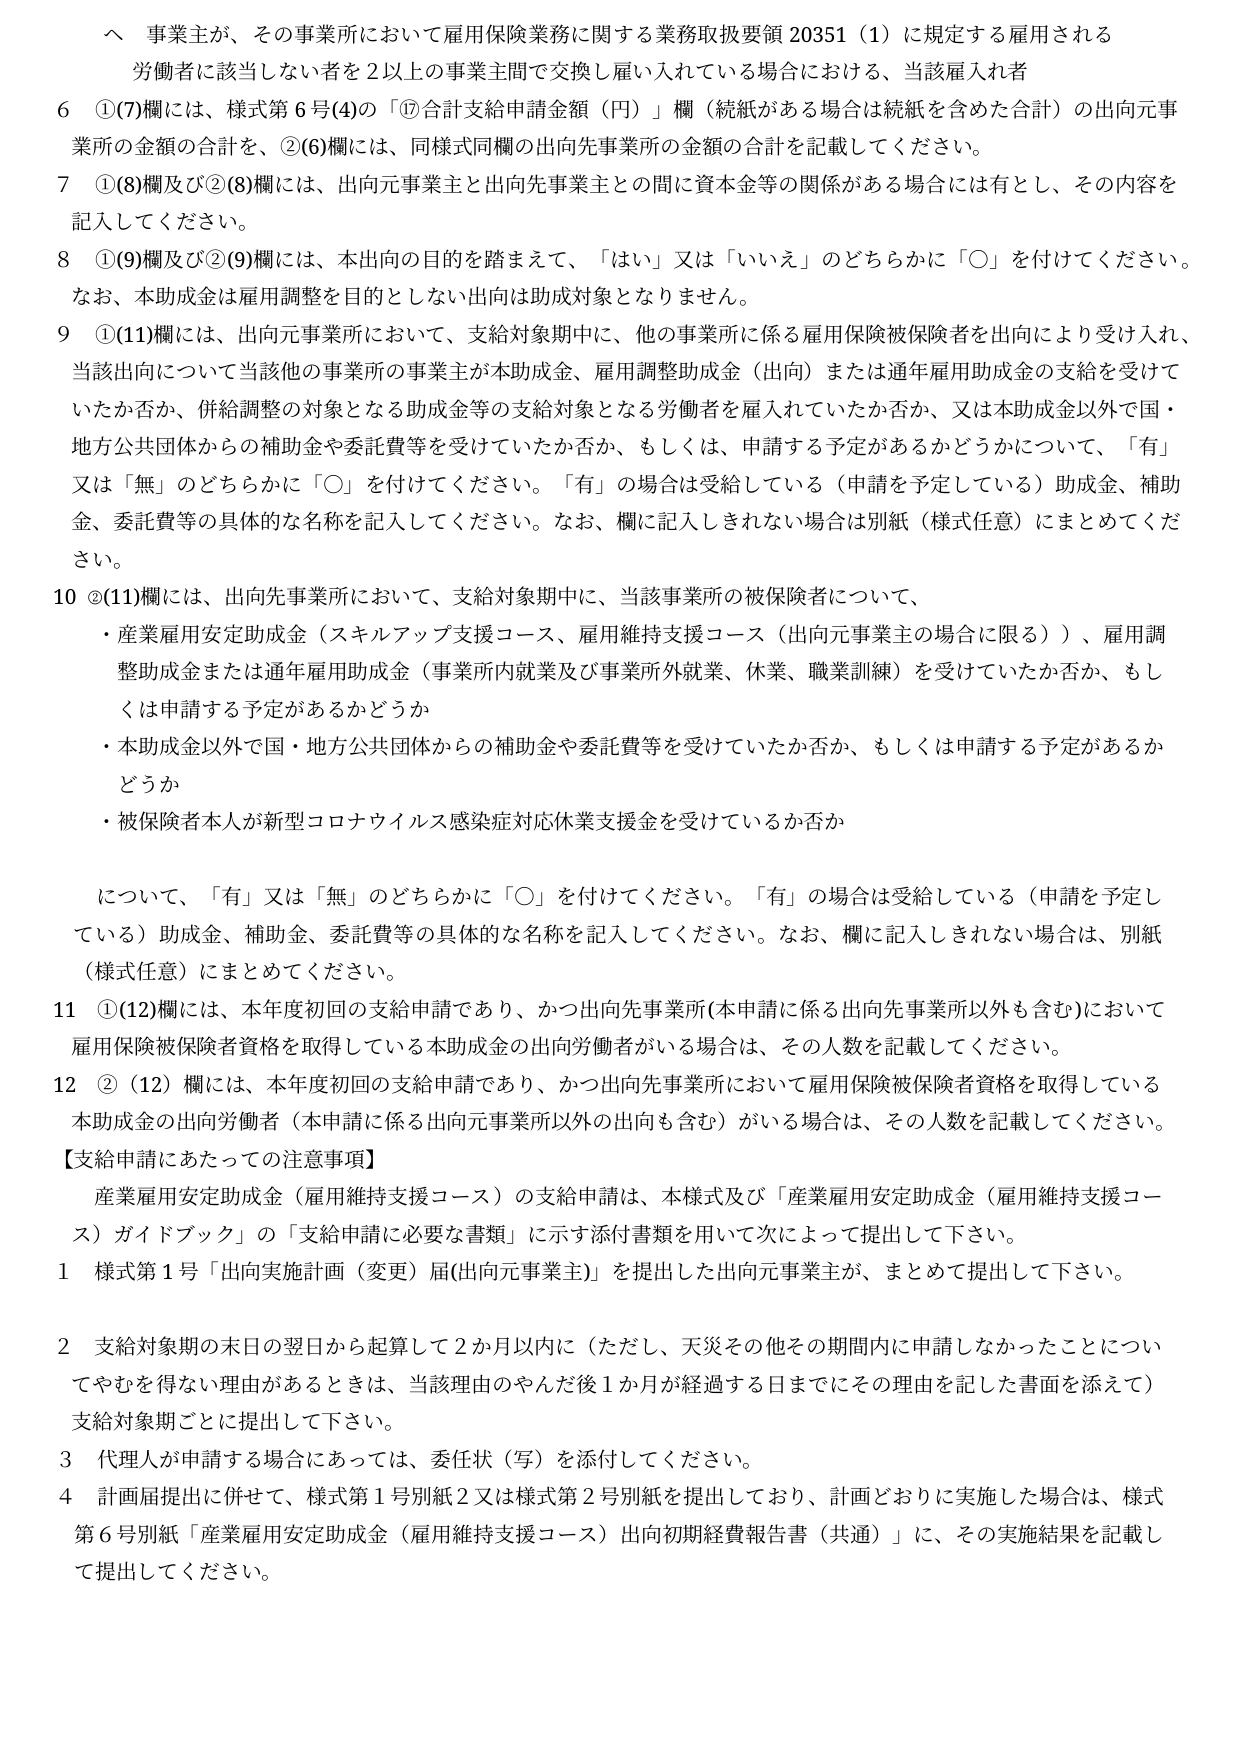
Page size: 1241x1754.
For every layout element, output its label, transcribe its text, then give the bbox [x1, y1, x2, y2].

text ７ ①(8)欄及び②(8)欄には、出向元事業主と出向先事業主との間に資本金等の関係がある場合には有とし、その内容を記入してください。 [53, 164, 1181, 239]
text について、「有」又は「無」のどちらかに「○」を付けてください。「有」の場合は受給している（申請を予定している）助成金、補助金、委託費等の具体的な名称を記入してください。なお、欄に記入しきれない場合は、別紙（様式任意）にまとめてください。 [74, 877, 1167, 989]
text ・産業雇用安定助成金（スキルアップ支援コース、雇用維持支援コース（出向元事業主の場合に限る））、雇用調整助成金または通年雇用助成金（事業所内就業及び事業所外就業、休業、職業訓練）を受けていたか否か、もしくは申請する予定があるかどうか [97, 614, 1167, 727]
text ・本助成金以外で国・地方公共団体からの補助金や委託費等を受けていたか否か、もしくは申請する予定があるかどうか [97, 727, 1167, 802]
text １ 様式第1号「出向実施計画（変更）届(出向元事業主)」を提出した出向元事業主が、まとめて提出して下さい。 [53, 1252, 1115, 1327]
text ・被保険者本人が新型コロナウイルス感染症対応休業支援金を受けているか否か [97, 802, 1167, 839]
text ６ ①(7)欄には、様式第6号(4)の「⑰合計支給申請金額（円）」欄（続紙がある場合は続紙を含めた合計）の出向元事業所の金額の合計を、②(6)欄には、同様式同欄の出向先事業所の金額の合計を記載してください。 [53, 89, 1181, 164]
text ９ ①(11)欄には、出向元事業所において、支給対象期中に、他の事業所に係る雇用保険被保険者を出向により受け入れ、当該出向について当該他の事業所の事業主が本助成金、雇用調整助成金（出向）または通年雇用助成金の支給を受けていたか否か、併給調整の対象となる助成金等の支給対象となる労働者を雇入れていたか否か、又は本助成金以外で国・地方公共団体からの補助金や委託費等を受けていたか否か、もしくは、申請する予定があるかどうかについて、「有」又は「無」のどちらかに「○」を付けてください。「有」の場合は受給している（申請を予定している）助成金、補助金、委託費等の具体的な名称を記入してください。なお、欄に記入しきれない場合は別紙（様式任意）にまとめてください。 [53, 314, 1181, 577]
text ２ 支給対象期の末日の翌日から起算して２か月以内に（ただし、天災その他その期間内に申請しなかったことについてやむを得ない理由があるときは、当該理由のやんだ後１か月が経過する日までにその理由を記した書面を添えて）支給対象期ごとに提出して下さい。 [53, 1327, 1167, 1439]
text ３ 代理人が申請する場合にあっては、委任状（写）を添付してください。 [55, 1439, 1115, 1477]
text ヘ 事業主が、その事業所において雇用保険業務に関する業務取扱要領20351（1）に規定する雇用される労働者に該当しない者を２以上の事業主間で交換し雇い入れている場合における、当該雇入れ者 [103, 14, 1115, 89]
text 10 ②(11)欄には、出向先事業所において、支給対象期中に、当該事業所の被保険者について、 [53, 577, 1167, 614]
text 産業雇用安定助成金（雇用維持支援コース）の支給申請は、本様式及び「産業雇用安定助成金（雇用維持支援コース）ガイドブック」の「支給申請に必要な書類」に示す添付書類を用いて次によって提出して下さい。 [53, 1177, 1167, 1252]
text 11 ①(12)欄には、本年度初回の支給申請であり、かつ出向先事業所(本申請に係る出向先事業所以外も含む)において雇用保険被保険者資格を取得している本助成金の出向労働者がいる場合は、その人数を記載してください。 [53, 989, 1167, 1064]
text ４ 計画届提出に併せて、様式第１号別紙２又は様式第２号別紙を提出しており、計画どおりに実施した場合は、様式第６号別紙「産業雇用安定助成金（雇用維持支援コース）出向初期経費報告書（共通）」に、その実施結果を記載して提出してください。 [55, 1477, 1167, 1589]
text 12 ②（12）欄には、本年度初回の支給申請であり、かつ出向先事業所において雇用保険被保険者資格を取得している本助成金の出向労働者（本申請に係る出向元事業所以外の出向も含む）がいる場合は、その人数を記載してください。 [53, 1064, 1167, 1139]
text ８ ①(9)欄及び②(9)欄には、本出向の目的を踏まえて、「はい」又は「いいえ」のどちらかに「○」を付けてください。なお、本助成金は雇用調整を目的としない出向は助成対象となりません。 [53, 239, 1181, 314]
text 【支給申請にあたっての注意事項】 [53, 1139, 1115, 1177]
